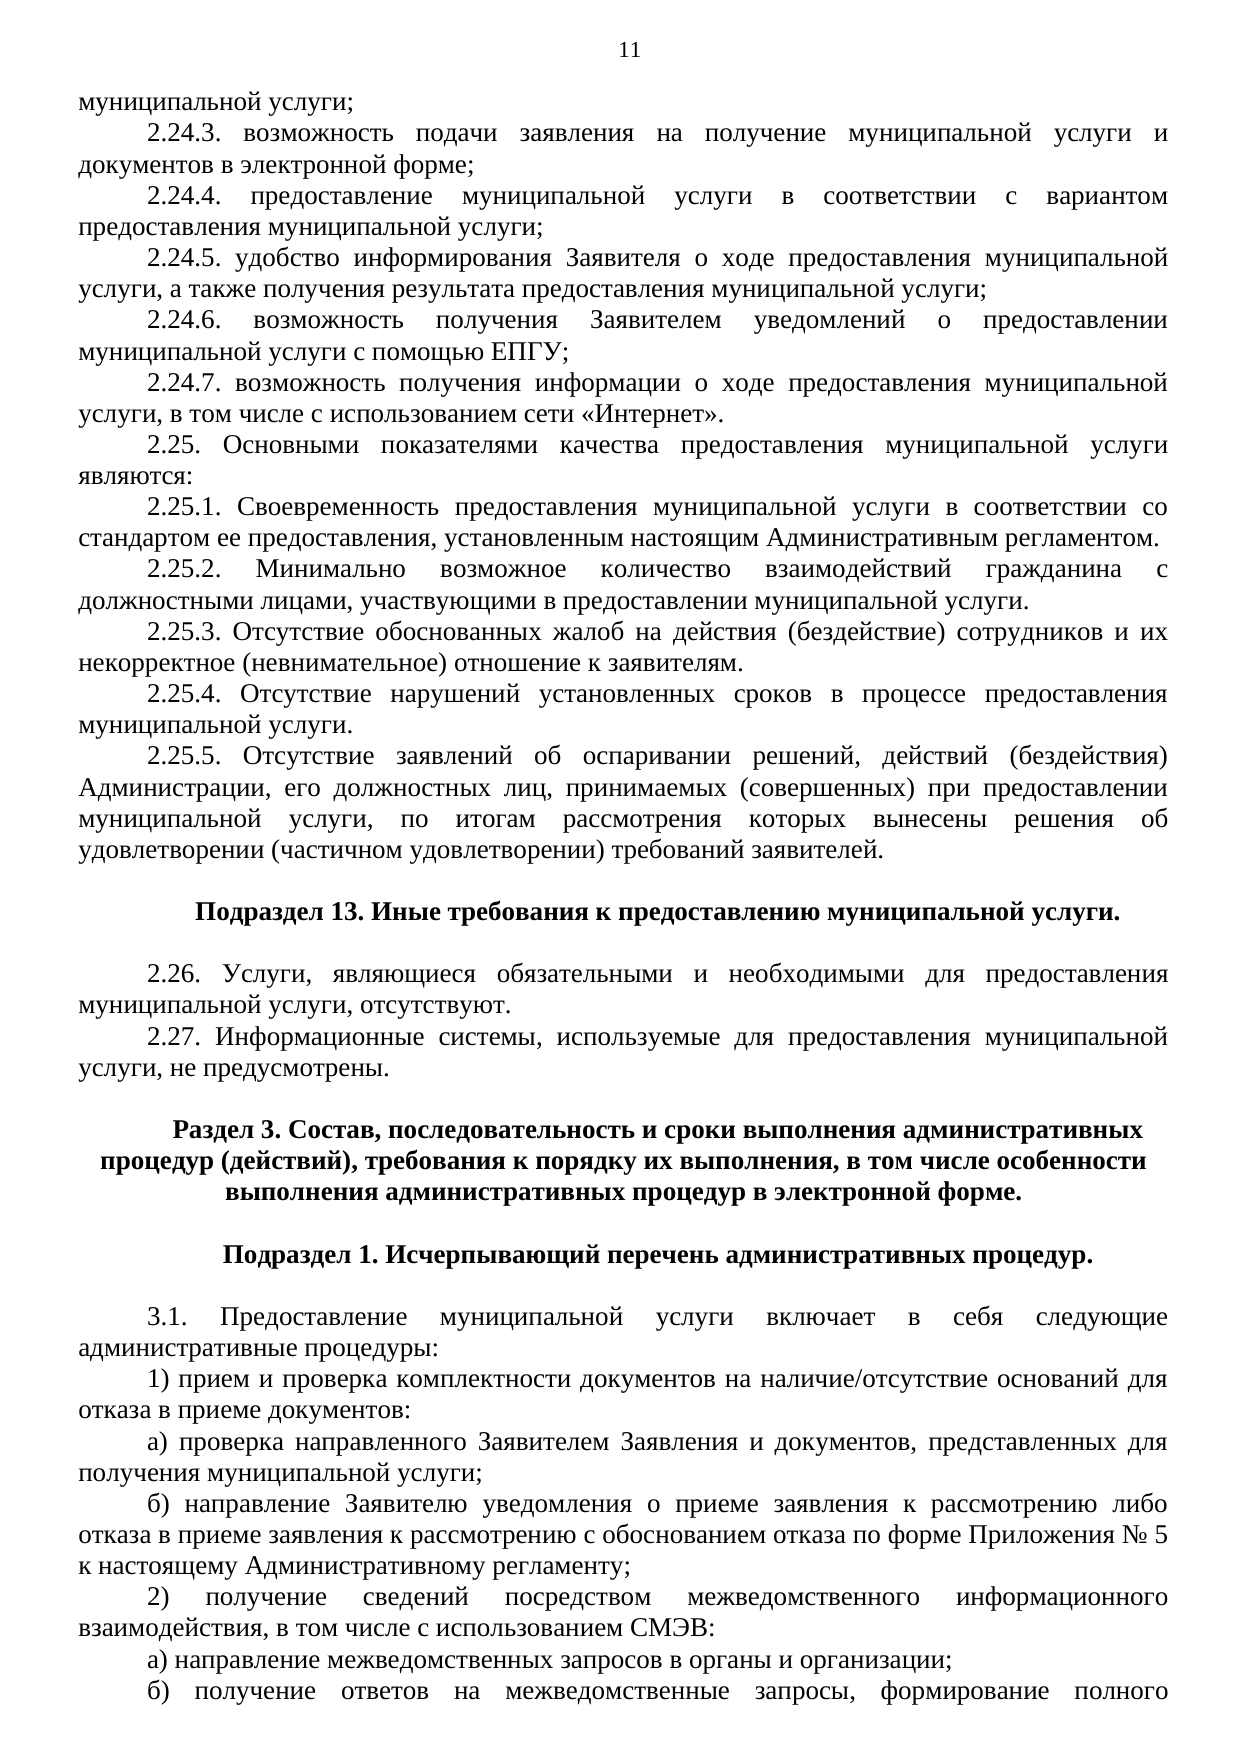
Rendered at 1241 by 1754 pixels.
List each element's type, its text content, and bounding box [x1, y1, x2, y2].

text 2.25.3. Отсутствие обоснованных жалоб на действия (бездействие) сотрудников и их некорректное (невнимательное) отношение к заявителям. [78, 615, 1169, 677]
text 3.1. Предоставление муниципальной услуги включает в себя следующие административные процедуры: [78, 1300, 1169, 1362]
text 2.24.3. возможность подачи заявления на получение муниципальной услуги и документов в электронной форме; [78, 117, 1169, 179]
text 2.25.2. Минимально возможное количество взаимодействий гражданина с должностными лицами, участвующими в предоставлении муниципальной услуги. [78, 553, 1169, 615]
text 2.25.5. Отсутствие заявлений об оспаривании решений, действий (бездействия) Администрации, его должностных лиц, принимаемых (совершенных) при предоставлении муниципальной услуги, по итогам рассмотрения которых вынесены решения об удовлетворении (частичном удовлетворении) требований заявителей. [78, 739, 1169, 864]
text а) направление межведомственных запросов в органы и организации; [78, 1643, 1169, 1674]
text Подраздел 1. Исчерпывающий перечень административных процедур. [78, 1238, 1169, 1269]
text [78, 1674, 1169, 1705]
text 2.24.5. удобство информирования Заявителя о ходе предоставления муниципальной услуги, а также получения результата предоставления муниципальной услуги; [78, 241, 1169, 303]
text 2.24.7. возможность получения информации о ходе предоставления муниципальной услуги, в том числе с использованием сети «Интернет». [78, 366, 1169, 428]
text 2.26. Услуги, являющиеся обязательными и необходимыми для предоставления муниципальной услуги, отсутствуют. [78, 957, 1169, 1020]
text 2) получение сведений посредством межведомственного информационного взаимодействия, в том числе с использованием СМЭВ: [78, 1580, 1169, 1643]
text Подраздел 13. Иные требования к предоставлению муниципальной услуги. [78, 895, 1169, 926]
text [78, 85, 1169, 117]
text 2.27. Информационные системы, используемые для предоставления муниципальной услуги, не предусмотрены. [78, 1020, 1169, 1082]
text б) направление Заявителю уведомления о приеме заявления к рассмотрению либо отказа в приеме заявления к рассмотрению с обоснованием отказа по форме Приложения № 5 к настоящему Административному регламенту; [78, 1487, 1169, 1580]
text 2.24.4. предоставление муниципальной услуги в соответствии с вариантом предоставления муниципальной услуги; [78, 179, 1169, 241]
text 2.25. Основными показателями качества предоставления муниципальной услуги являются: [78, 428, 1169, 490]
text Раздел 3. Состав, последовательность и сроки выполнения административных процедур (действий), требования к порядку их выполнения, в том числе особенности выполнения административных процедур в электронной форме. [78, 1113, 1169, 1207]
text 2.25.1. Своевременность предоставления муниципальной услуги в соответствии со стандартом ее предоставления, установленным настоящим Административным регламентом. [78, 490, 1169, 553]
text 2.24.6. возможность получения Заявителем уведомлений о предоставлении муниципальной услуги с помощью ЕПГУ; [78, 303, 1169, 366]
text а) проверка направленного Заявителем Заявления и документов, представленных для получения муниципальной услуги; [78, 1425, 1169, 1487]
text 1) прием и проверка комплектности документов на наличие/отсутствие оснований для отказа в приеме документов: [78, 1362, 1169, 1425]
text 2.25.4. Отсутствие нарушений установленных сроков в процессе предоставления муниципальной услуги. [78, 677, 1169, 739]
